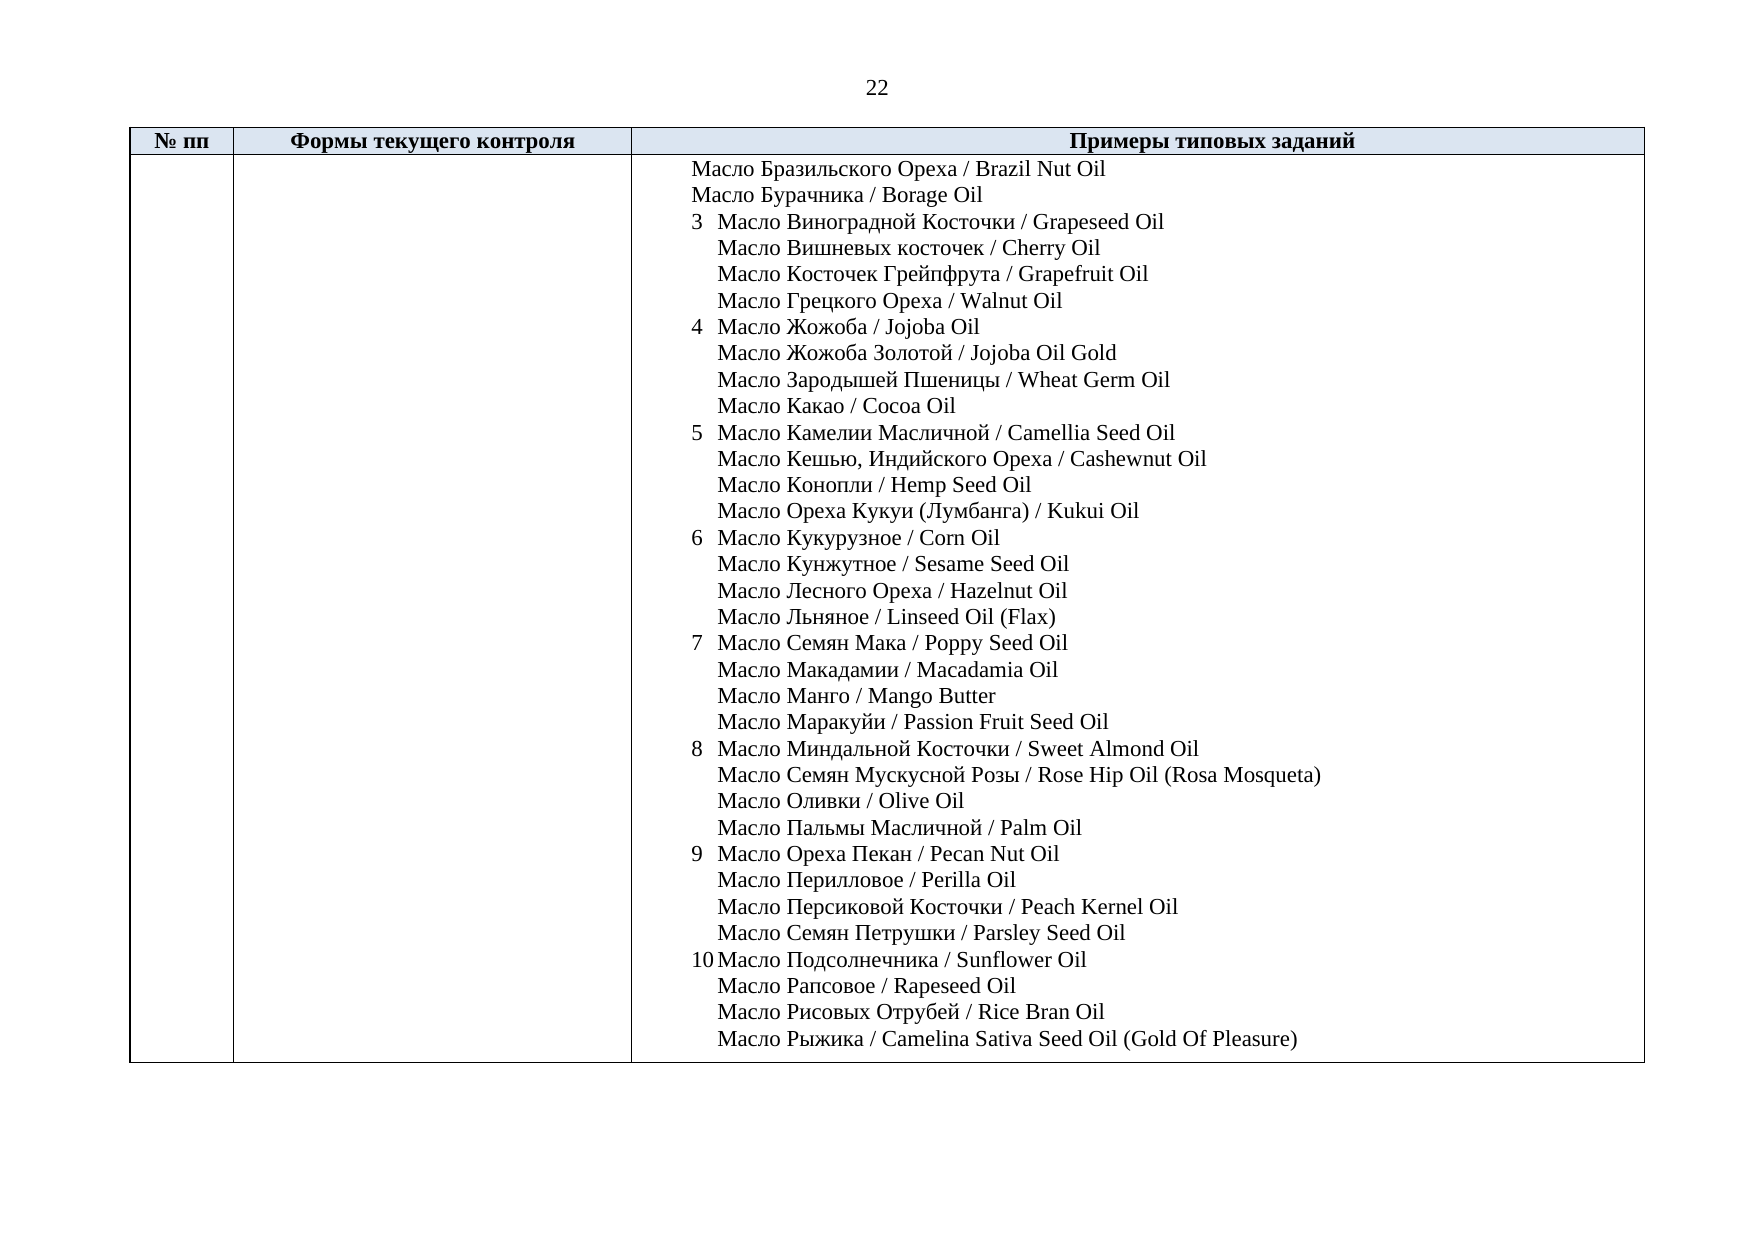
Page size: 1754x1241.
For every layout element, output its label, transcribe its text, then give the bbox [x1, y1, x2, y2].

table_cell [234, 155, 631, 1062]
table_header № пп [131, 128, 233, 154]
table_header Примеры типовых заданий [632, 128, 1644, 154]
table_header Формы текущего контроля [234, 128, 631, 154]
table_cell [131, 155, 233, 1062]
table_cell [632, 155, 1644, 1062]
